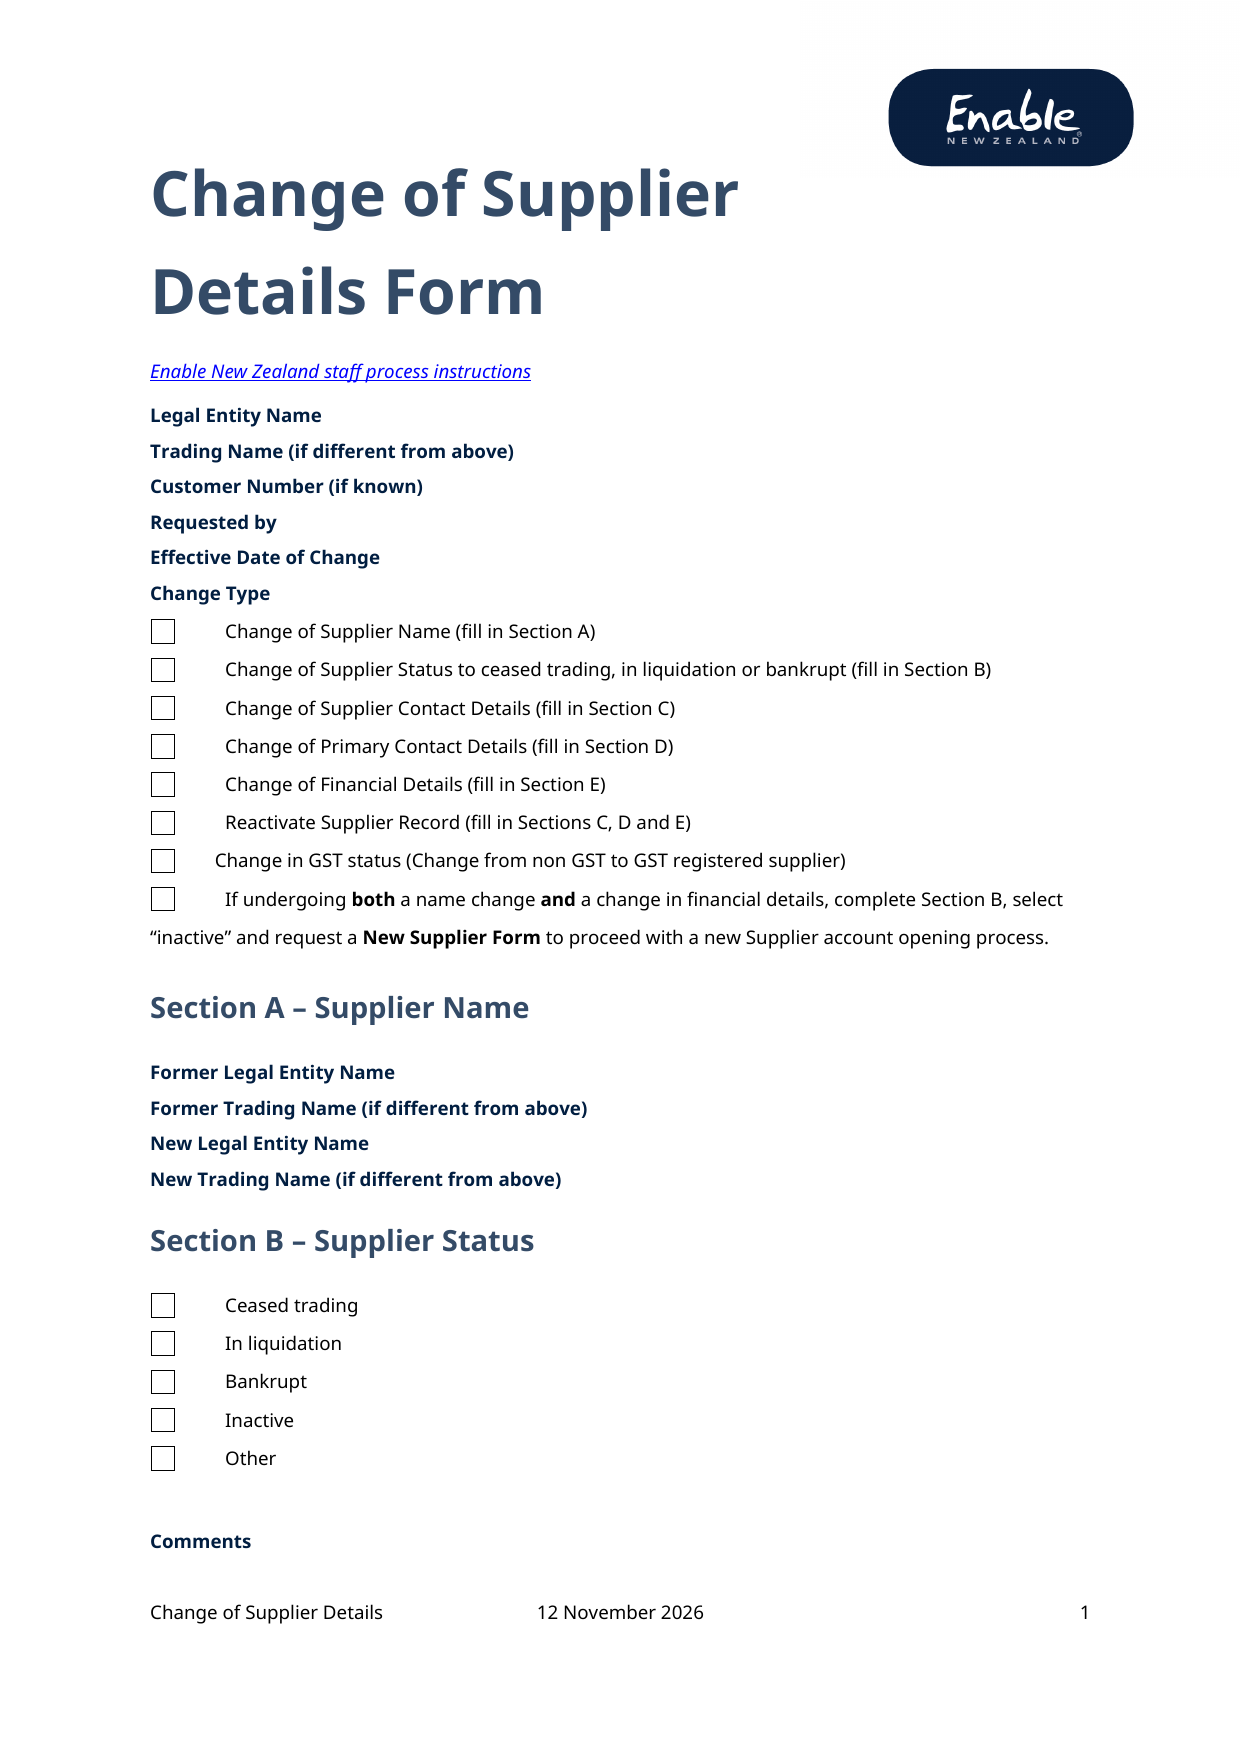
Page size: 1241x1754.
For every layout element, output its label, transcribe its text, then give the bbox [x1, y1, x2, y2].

text Reactivate Supplier Record (fill in Sections C, D and E) [150, 809, 1090, 835]
text Effective Date of Change [150, 545, 1090, 570]
text Change of Supplier Status to ceased trading, in liquidation or bankrupt (fill in Section B) [150, 657, 1090, 682]
text Former Legal Entity Name [150, 1059, 1090, 1085]
title Change of Supplier Details Form [150, 150, 1090, 333]
text Bankrupt [150, 1369, 1090, 1394]
text New Legal Entity Name [150, 1131, 1090, 1156]
text Change in GST status (Change from non GST to GST registered supplier) [150, 848, 1090, 873]
text Change Type [150, 580, 1090, 606]
text Change of Financial Details (fill in Section E) [150, 771, 1090, 797]
text Former Trading Name (if different from above) [150, 1095, 1090, 1121]
text Customer Number (if known) [150, 474, 1090, 499]
subtitle Section A – Supplier Name [150, 987, 1090, 1027]
text Change of Primary Contact Details (fill in Section D) [150, 733, 1090, 759]
text Change of Supplier Contact Details (fill in Section C) [150, 695, 1090, 720]
text Ceased trading [150, 1292, 1090, 1318]
text Comments [150, 1528, 1090, 1553]
picture [800, 1, 1240, 178]
subtitle Enable New Zealand staff process instructions [150, 358, 1090, 384]
text If undergoing both a name change and a change in financial details, complete Section B, select “inactive” and request a New Supplier Form to proceed with a new Supplier account opening process. [150, 886, 1090, 950]
text Other [150, 1445, 1090, 1471]
subtitle Section B – Supplier Status [150, 1220, 1090, 1260]
text Change of Supplier Name (fill in Section A) [150, 618, 1090, 644]
text New Trading Name (if different from above) [150, 1166, 1090, 1192]
text Legal Entity Name [150, 403, 1090, 428]
text Requested by [150, 509, 1090, 535]
text Inactive [150, 1407, 1090, 1432]
text In liquidation [175, 1331, 1090, 1356]
text Trading Name (if different from above) [150, 438, 1090, 464]
